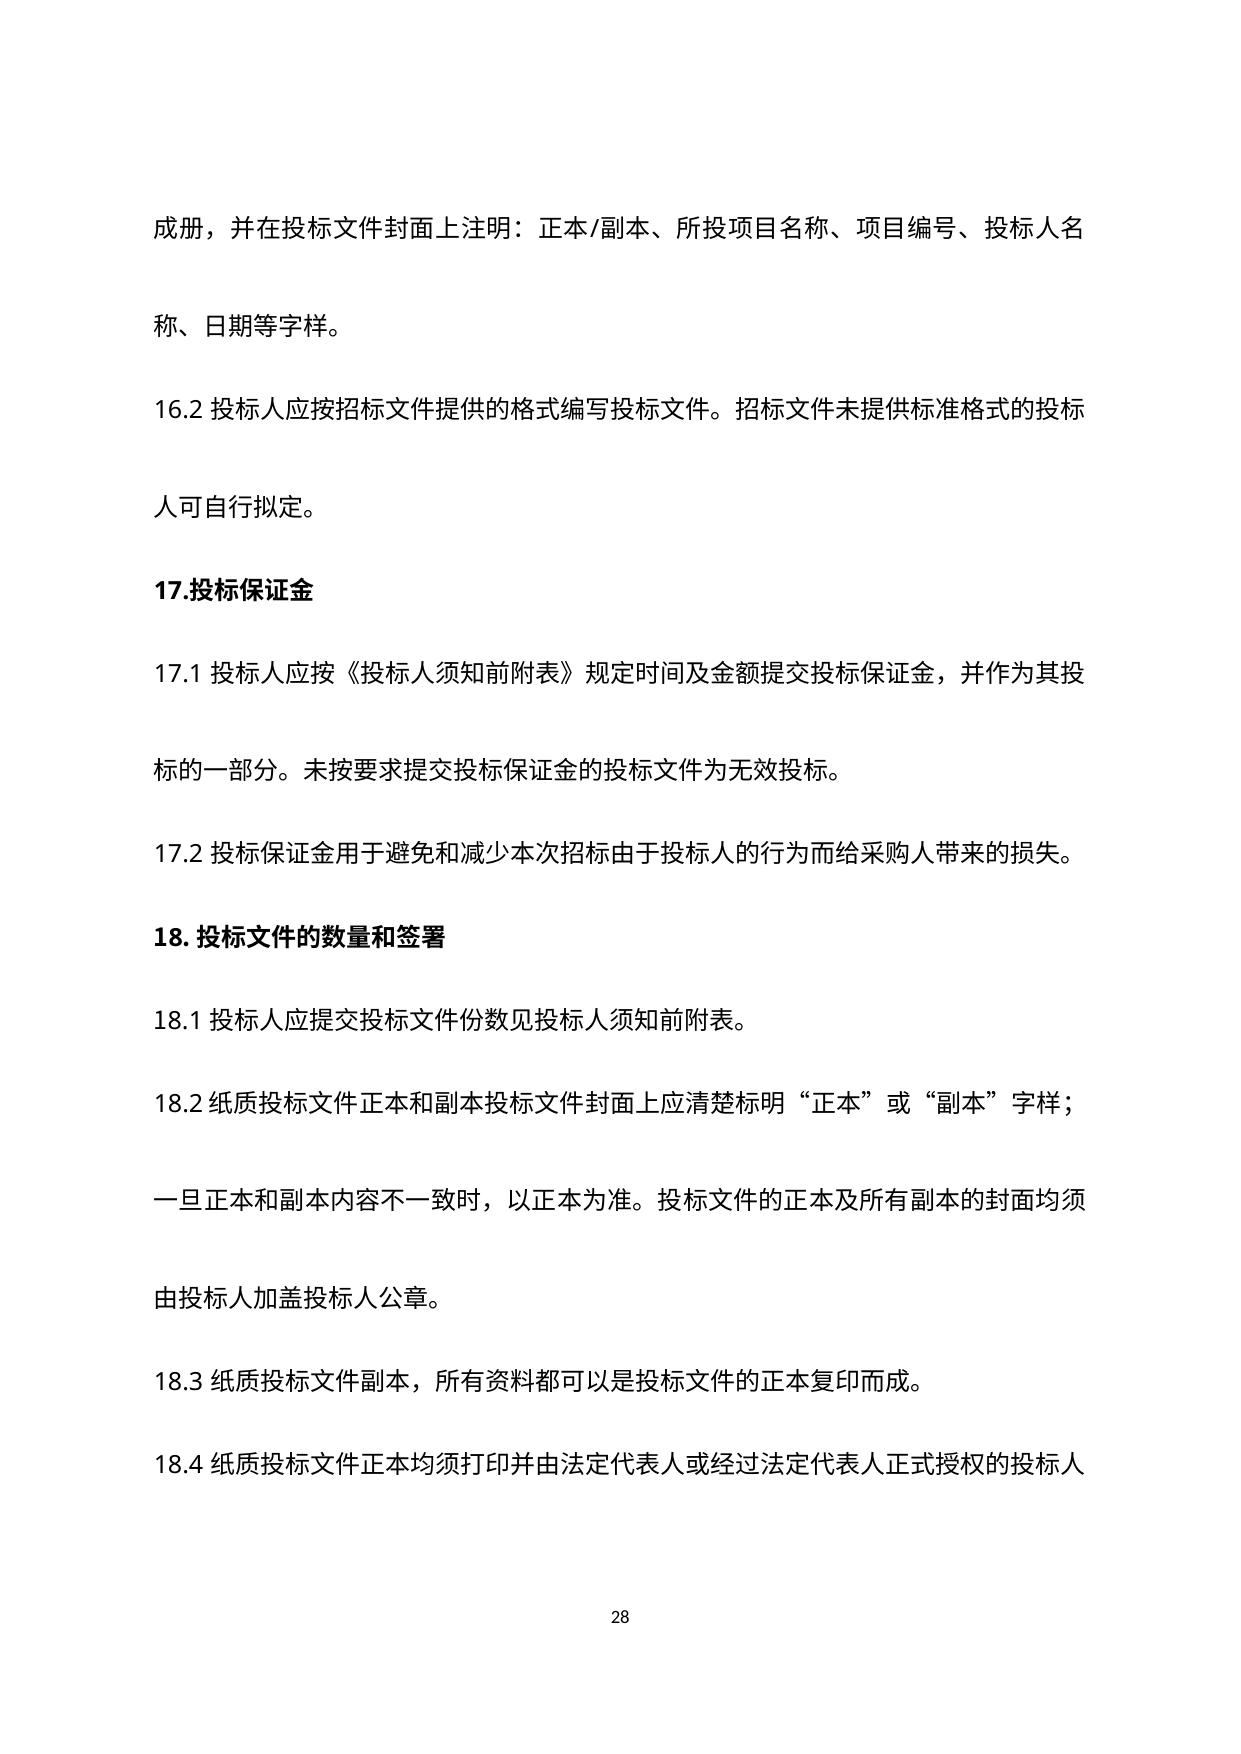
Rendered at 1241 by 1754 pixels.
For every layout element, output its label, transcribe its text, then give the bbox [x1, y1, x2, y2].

text 18.3 纸质投标文件副本，所有资料都可以是投标文件的正本复印而成。 [153, 1347, 1087, 1412]
text 17.1 投标人应按《投标人须知前附表》规定时间及金额提交投标保证金，并作为其投标的一部分。未按要求提交投标保证金的投标文件为无效投标。 [153, 639, 1087, 801]
text 18. 投标文件的数量和签署 [153, 903, 1087, 968]
text 17.投标保证金 [153, 556, 1087, 621]
text 16.2 投标人应按招标文件提供的格式编写投标文件。招标文件未提供标准格式的投标人可自行拟定。 [153, 375, 1087, 538]
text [153, 194, 1087, 357]
text 17.2 投标保证金用于避免和减少本次招标由于投标人的行为而给采购人带来的损失。 [153, 819, 1087, 884]
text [153, 1430, 1087, 1495]
text 18.2纸质投标文件正本和副本投标文件封面上应清楚标明“正本”或“副本”字样；一旦正本和副本内容不一致时，以正本为准。投标文件的正本及所有副本的封面均须由投标人加盖投标人公章。 [153, 1069, 1087, 1329]
text 18.1 投标人应提交投标文件份数见投标人须知前附表。 [153, 986, 1087, 1051]
